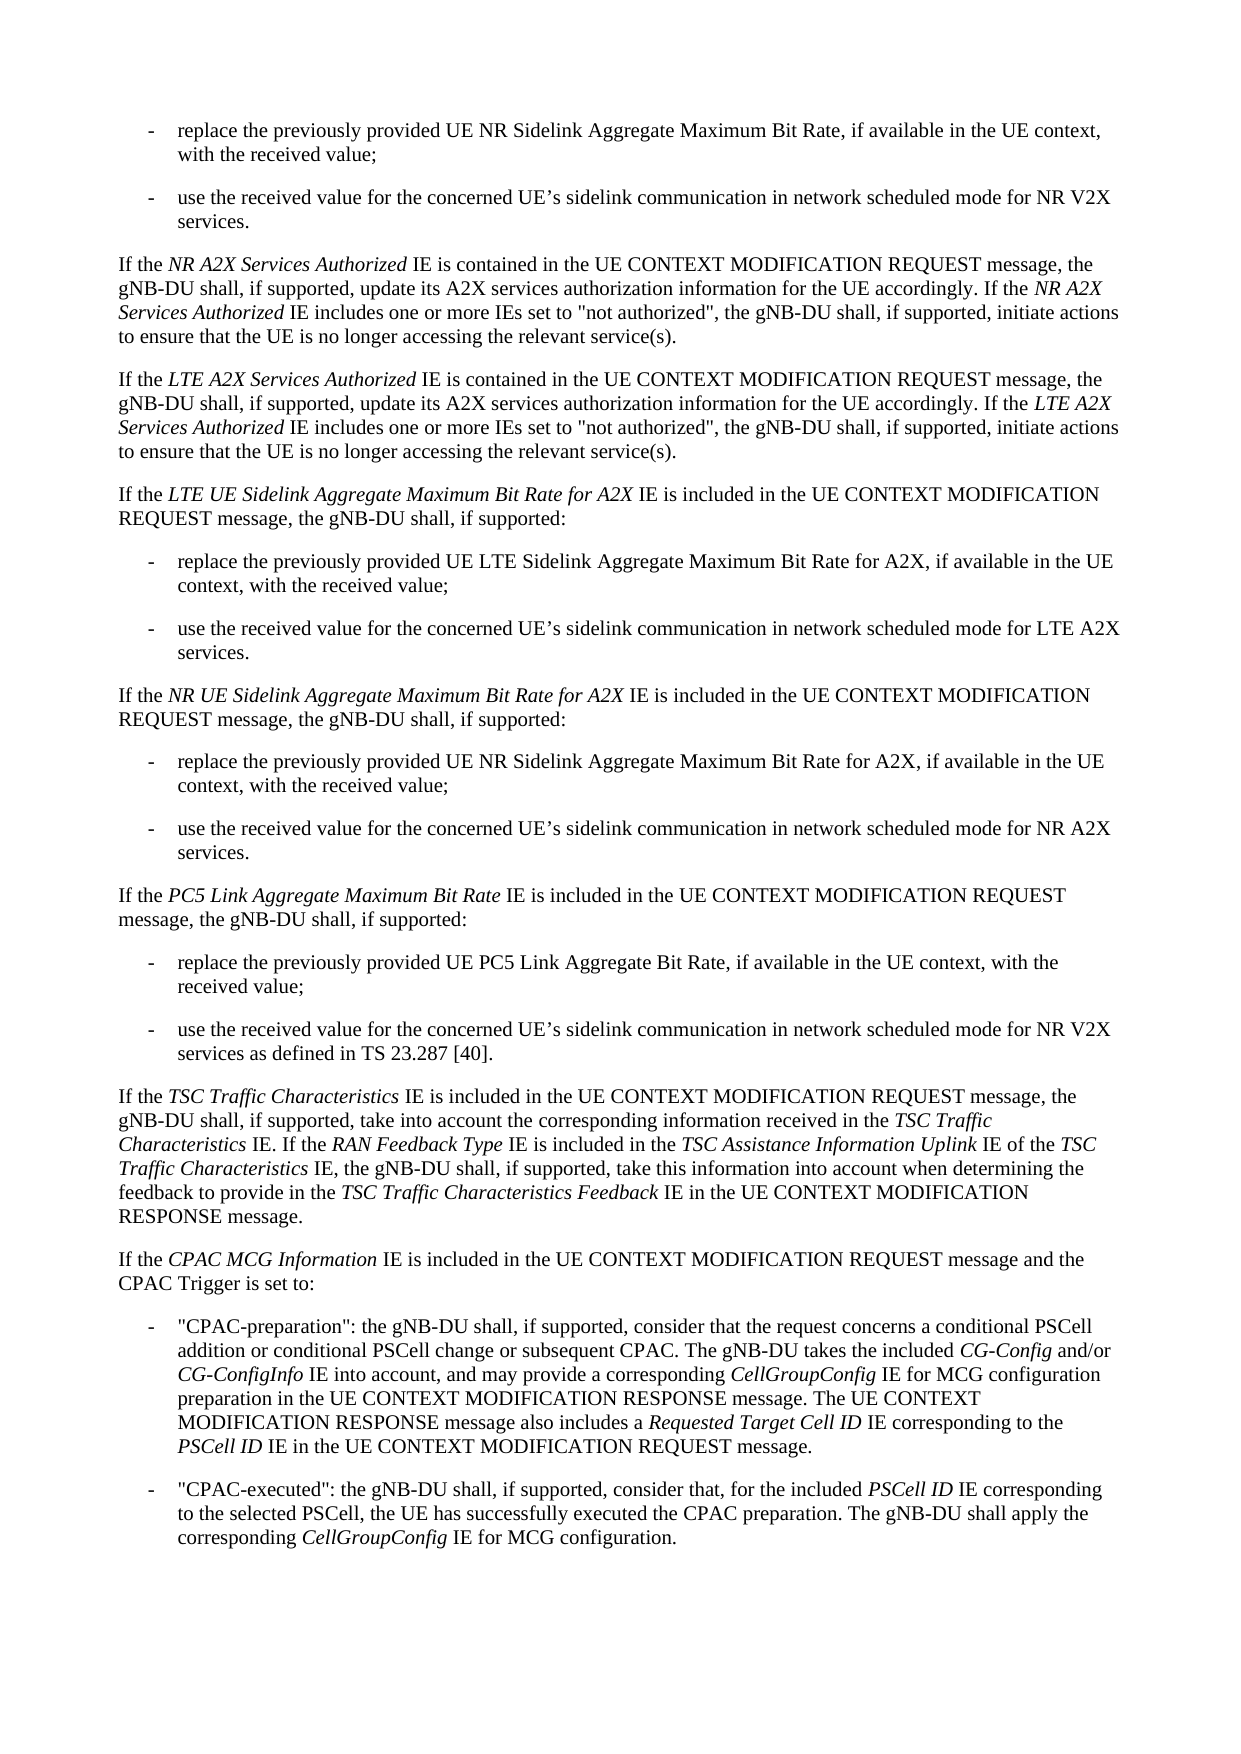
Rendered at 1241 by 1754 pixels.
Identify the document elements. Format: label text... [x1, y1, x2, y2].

text - use the received value for the concerned UE’s sidelink communication in network scheduled mode for NR V2X services. [148, 185, 1122, 233]
text If the LTE A2X Services Authorized IE is contained in the UE CONTEXT MODIFICATION REQUEST message, the gNB-DU shall, if supported, update its A2X services authorization information for the UE accordingly. If the LTE A2X Services Authorized IE includes one or more IEs set to "not authorized", the gNB-DU shall, if supported, initiate actions to ensure that the UE is no longer accessing the relevant service(s). [118, 367, 1122, 463]
text If the LTE UE Sidelink Aggregate Maximum Bit Rate for A2X IE is included in the UE CONTEXT MODIFICATION REQUEST message, the gNB-DU shall, if supported: [118, 482, 1122, 530]
text - replace the previously provided UE NR Sidelink Aggregate Maximum Bit Rate, if available in the UE context, with the received value; [148, 118, 1122, 166]
text - use the received value for the concerned UE’s sidelink communication in network scheduled mode for NR A2X services. [148, 816, 1122, 864]
text - replace the previously provided UE LTE Sidelink Aggregate Maximum Bit Rate for A2X, if available in the UE context, with the received value; [148, 549, 1122, 597]
text - "CPAC-preparation": the gNB-DU shall, if supported, consider that the request concerns a conditional PSCell addition or conditional PSCell change or subsequent CPAC. The gNB-DU takes the included CG-Config and/or CG-ConfigInfo IE into account, and may provide a corresponding CellGroupConfig IE for MCG configuration preparation in the UE CONTEXT MODIFICATION RESPONSE message. The UE CONTEXT MODIFICATION RESPONSE message also includes a Requested Target Cell ID IE corresponding to the PSCell ID IE in the UE CONTEXT MODIFICATION REQUEST message. [148, 1314, 1122, 1458]
text If the NR A2X Services Authorized IE is contained in the UE CONTEXT MODIFICATION REQUEST message, the gNB-DU shall, if supported, update its A2X services authorization information for the UE accordingly. If the NR A2X Services Authorized IE includes one or more IEs set to "not authorized", the gNB-DU shall, if supported, initiate actions to ensure that the UE is no longer accessing the relevant service(s). [118, 252, 1122, 348]
text - replace the previously provided UE PC5 Link Aggregate Bit Rate, if available in the UE context, with the received value; [148, 950, 1122, 998]
text - replace the previously provided UE NR Sidelink Aggregate Maximum Bit Rate for A2X, if available in the UE context, with the received value; [148, 749, 1122, 797]
text - "CPAC-executed": the gNB-DU shall, if supported, consider that, for the included PSCell ID IE corresponding to the selected PSCell, the UE has successfully executed the CPAC preparation. The gNB-DU shall apply the corresponding CellGroupConfig IE for MCG configuration. [148, 1477, 1122, 1549]
text If the TSC Traffic Characteristics IE is included in the UE CONTEXT MODIFICATION REQUEST message, the gNB-DU shall, if supported, take into account the corresponding information received in the TSC Traffic Characteristics IE. If the RAN Feedback Type IE is included in the TSC Assistance Information Uplink IE of the TSC Traffic Characteristics IE, the gNB-DU shall, if supported, take this information into account when determining the feedback to provide in the TSC Traffic Characteristics Feedback IE in the UE CONTEXT MODIFICATION RESPONSE message. [118, 1084, 1122, 1228]
text If the PC5 Link Aggregate Maximum Bit Rate IE is included in the UE CONTEXT MODIFICATION REQUEST message, the gNB-DU shall, if supported: [118, 883, 1122, 931]
text - use the received value for the concerned UE’s sidelink communication in network scheduled mode for NR V2X services as defined in TS 23.287 [40]. [148, 1017, 1122, 1065]
text If the NR UE Sidelink Aggregate Maximum Bit Rate for A2X IE is included in the UE CONTEXT MODIFICATION REQUEST message, the gNB-DU shall, if supported: [118, 682, 1122, 731]
text If the CPAC MCG Information IE is included in the UE CONTEXT MODIFICATION REQUEST message and the CPAC Trigger is set to: [118, 1247, 1122, 1295]
text - use the received value for the concerned UE’s sidelink communication in network scheduled mode for LTE A2X services. [148, 616, 1122, 664]
